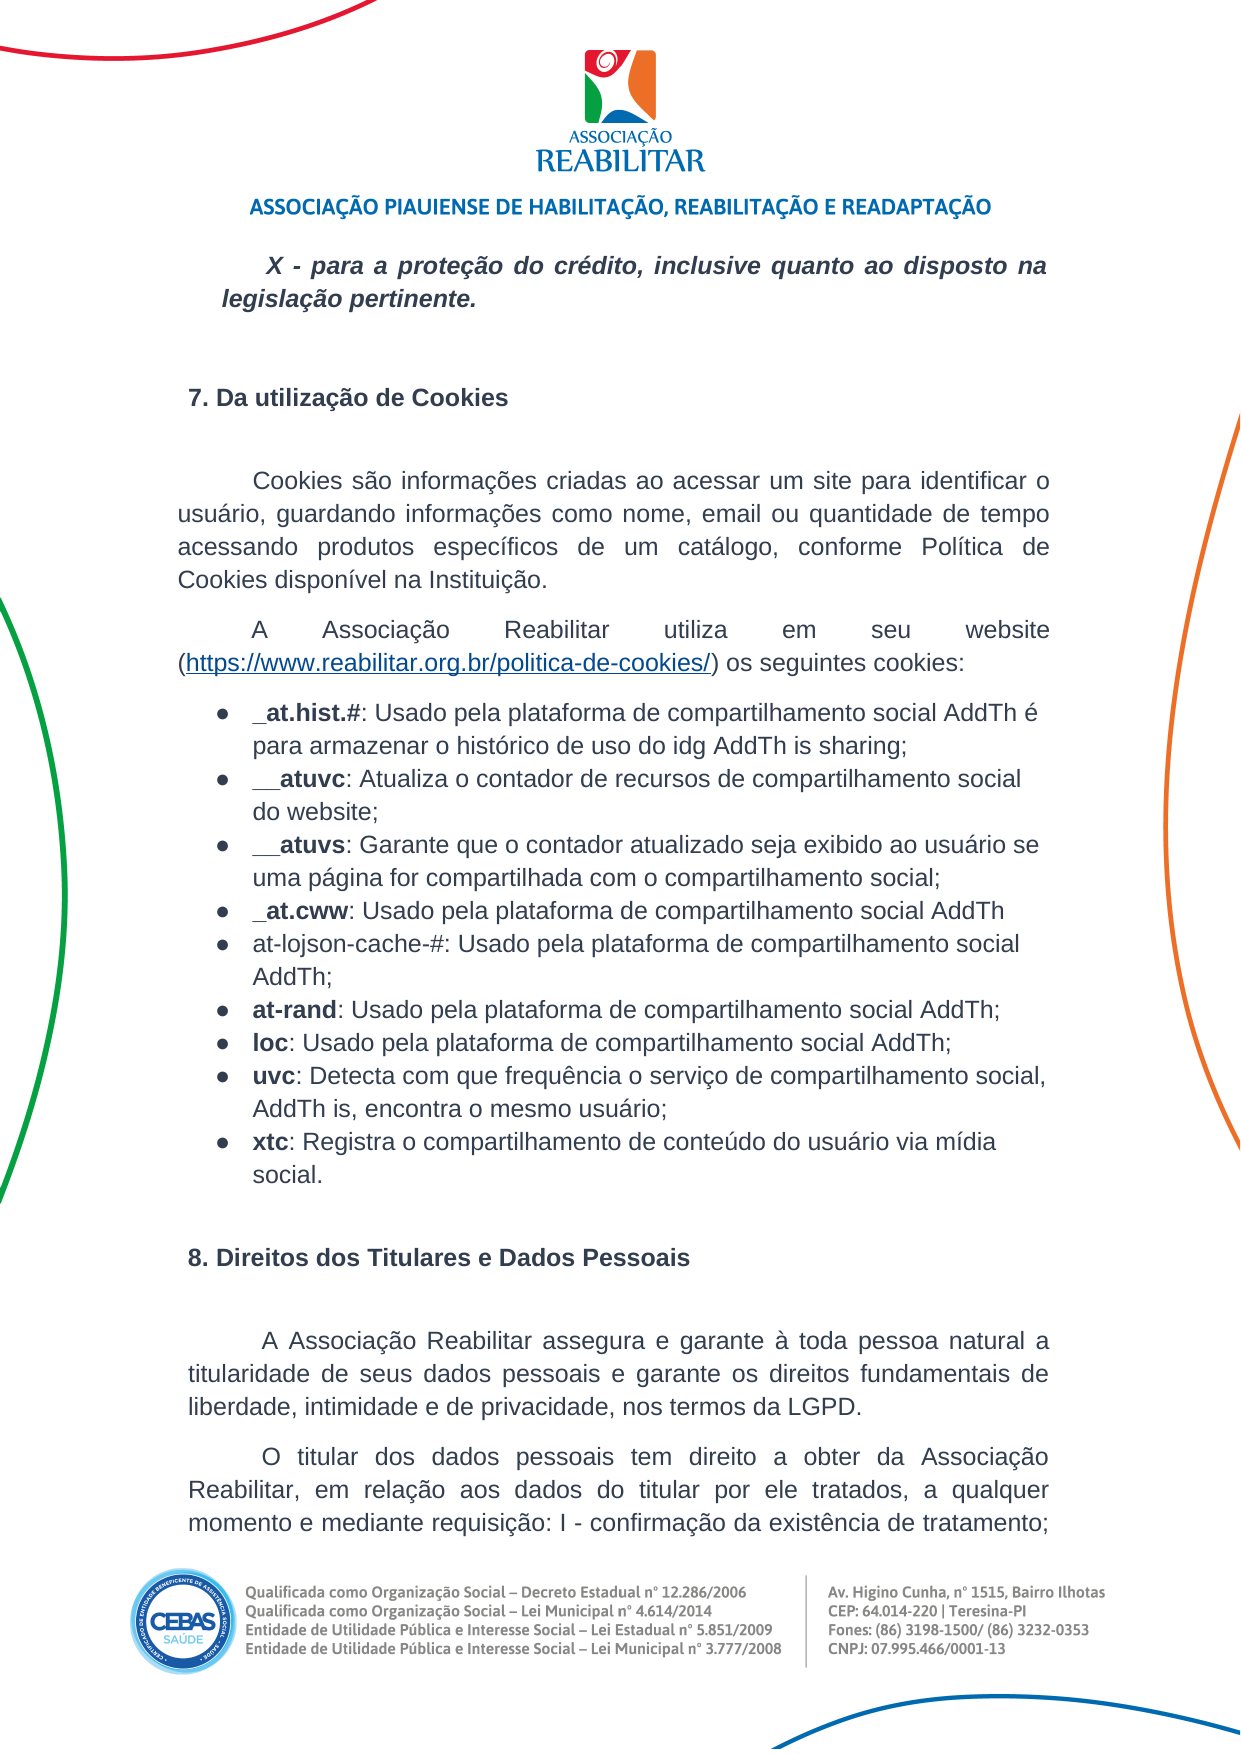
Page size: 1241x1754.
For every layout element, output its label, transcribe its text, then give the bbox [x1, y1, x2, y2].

text A Associação Reabilitar utiliza em seu website (https://www.reabilitar.org.br/politica-de-cookies/) os seguintes cookies: [177, 615, 1051, 677]
text A Associação Reabilitar assegura e garante à toda pessoa natural a titularidade de seus dados pessoais e garante os direitos fundamentais de liberdade, intimidade e de privacidade, nos termos da LGPD. [188, 1326, 1051, 1421]
subtitle Direitos dos Titulares e Dados Pessoais [188, 1243, 1063, 1272]
text Cookies são informações criadas ao acessar um site para identificar o usuário, guardando informações como nome, email ou quantidade de tempo acessando produtos específicos de um catálogo, conforme Política de Cookies disponível na Instituição. [177, 466, 1051, 594]
list loc: Usado pela plataforma de compartilhamento social AddTh; [215, 1028, 1051, 1057]
list _at.cww: Usado pela plataforma de compartilhamento social AddTh [215, 896, 1051, 924]
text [188, 1442, 1051, 1537]
picture [0, 0, 1241, 1749]
list __atuvs: Garante que o contador atualizado seja exibido ao usuário se uma página for compartilhada com o compartilhamento social; [215, 830, 1051, 891]
list __atuvc: Atualiza o contador de recursos de compartilhamento social do website; [215, 764, 1051, 825]
subtitle Da utilização de Cookies [188, 383, 1063, 412]
list at-lojson-cache-#: Usado pela plataforma de compartilhamento social AddTh; [215, 929, 1051, 991]
text X - para a proteção do crédito, inclusive quanto ao disposto na legislação pertinente. [222, 251, 1051, 313]
list at-rand: Usado pela plataforma de compartilhamento social AddTh; [215, 995, 1051, 1023]
list _at.hist.#: Usado pela plataforma de compartilhamento social AddTh é para armazenar o histórico de uso do idg AddTh is sharing; [215, 698, 1051, 759]
list xtc: Registra o compartilhamento de conteúdo do usuário via mídia social. [215, 1127, 1051, 1189]
list uvc: Detecta com que frequência o serviço de compartilhamento social, AddTh is, encontra o mesmo usuário; [215, 1061, 1051, 1123]
